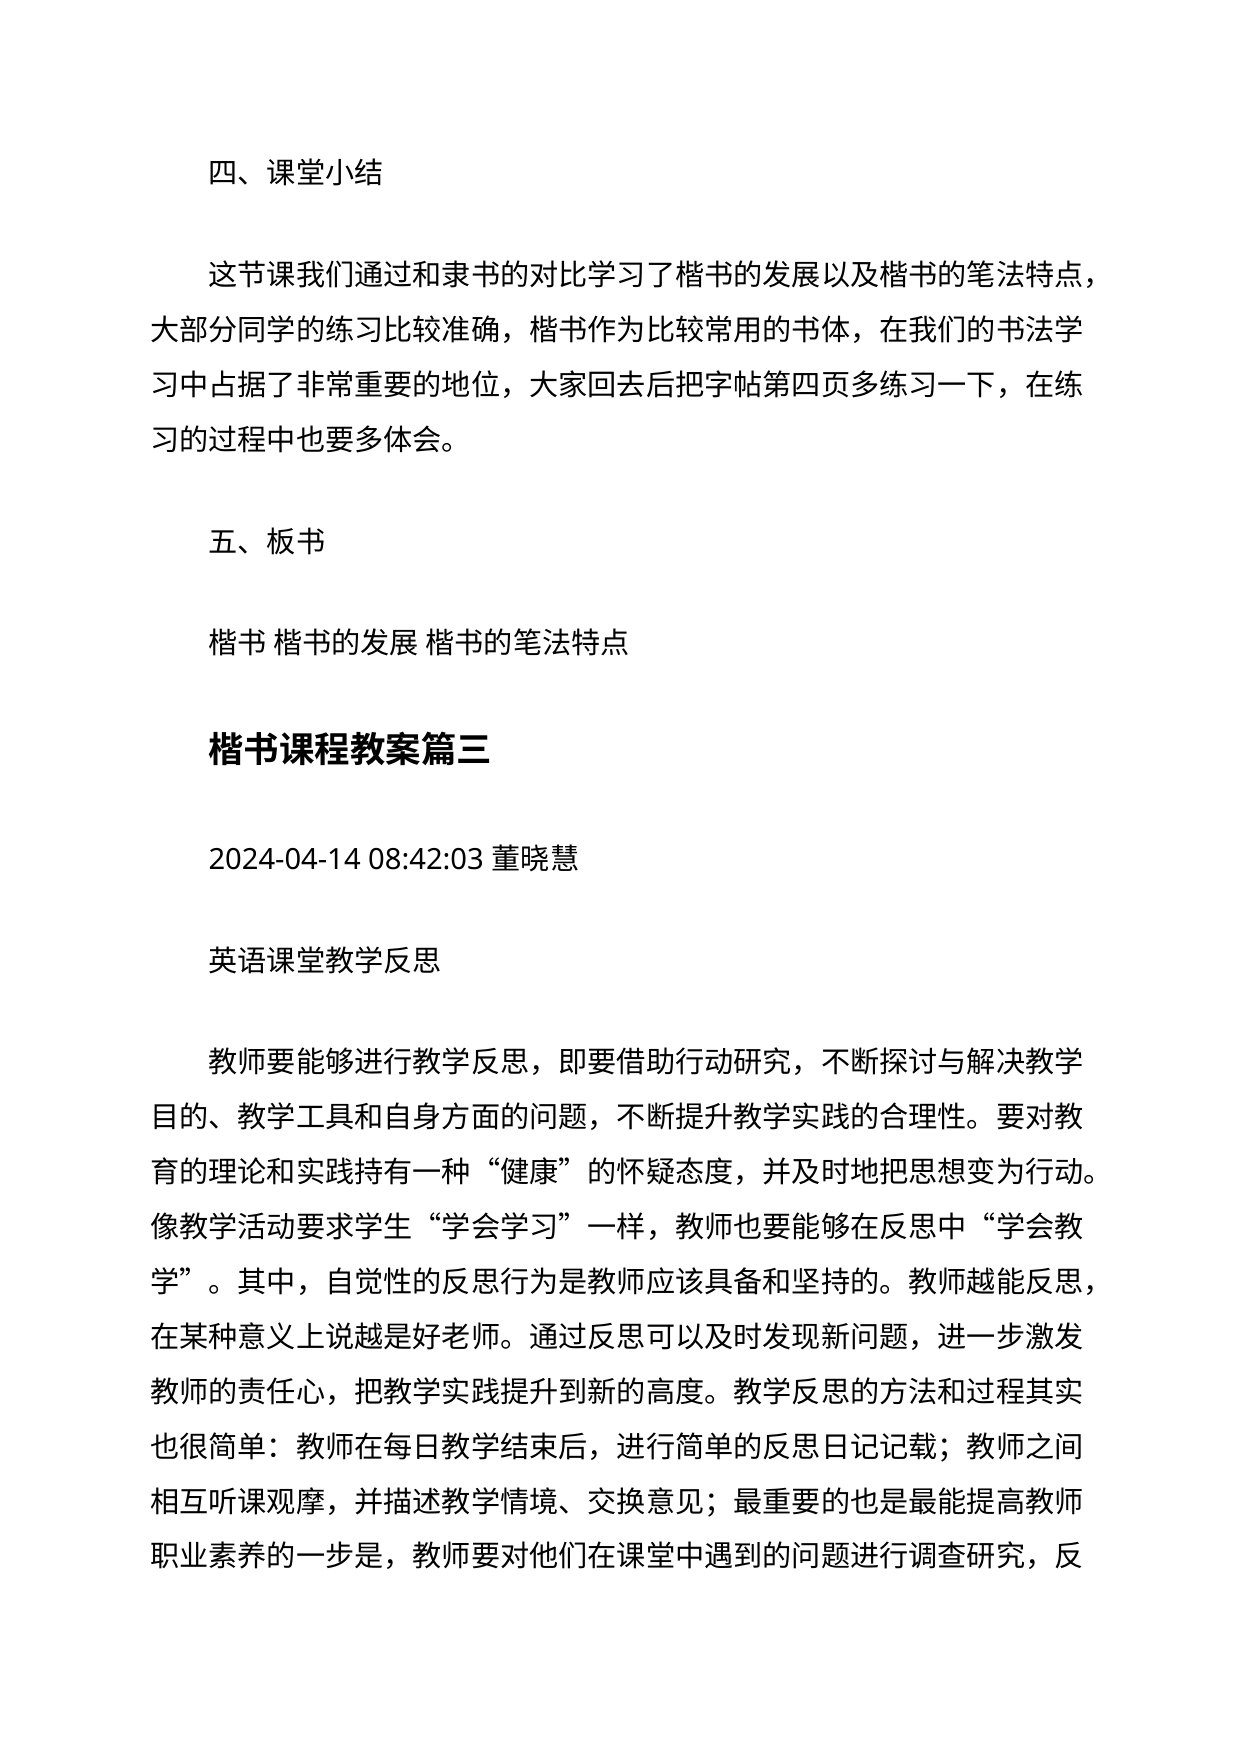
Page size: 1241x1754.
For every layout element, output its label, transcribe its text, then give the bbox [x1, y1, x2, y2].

text 2024-04-14 08:42:03 董晓慧 [150, 835, 1090, 878]
text 四、课堂小结 [150, 150, 1090, 192]
text 这节课我们通过和隶书的对比学习了楷书的发展以及楷书的笔法特点，大部分同学的练习比较准确，楷书作为比较常用的书体，在我们的书法学习中占据了非常重要的地位，大家回去后把字帖第四页多练习一下，在练习的过程中也要多体会。 [150, 252, 1090, 459]
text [150, 1039, 1090, 1575]
text 五、板书 [150, 518, 1090, 561]
text 英语课堂教学反思 [150, 937, 1090, 979]
text 楷书 楷书的发展 楷书的笔法特点 [150, 620, 1090, 662]
text 楷书课程教案篇三 [150, 722, 1090, 773]
